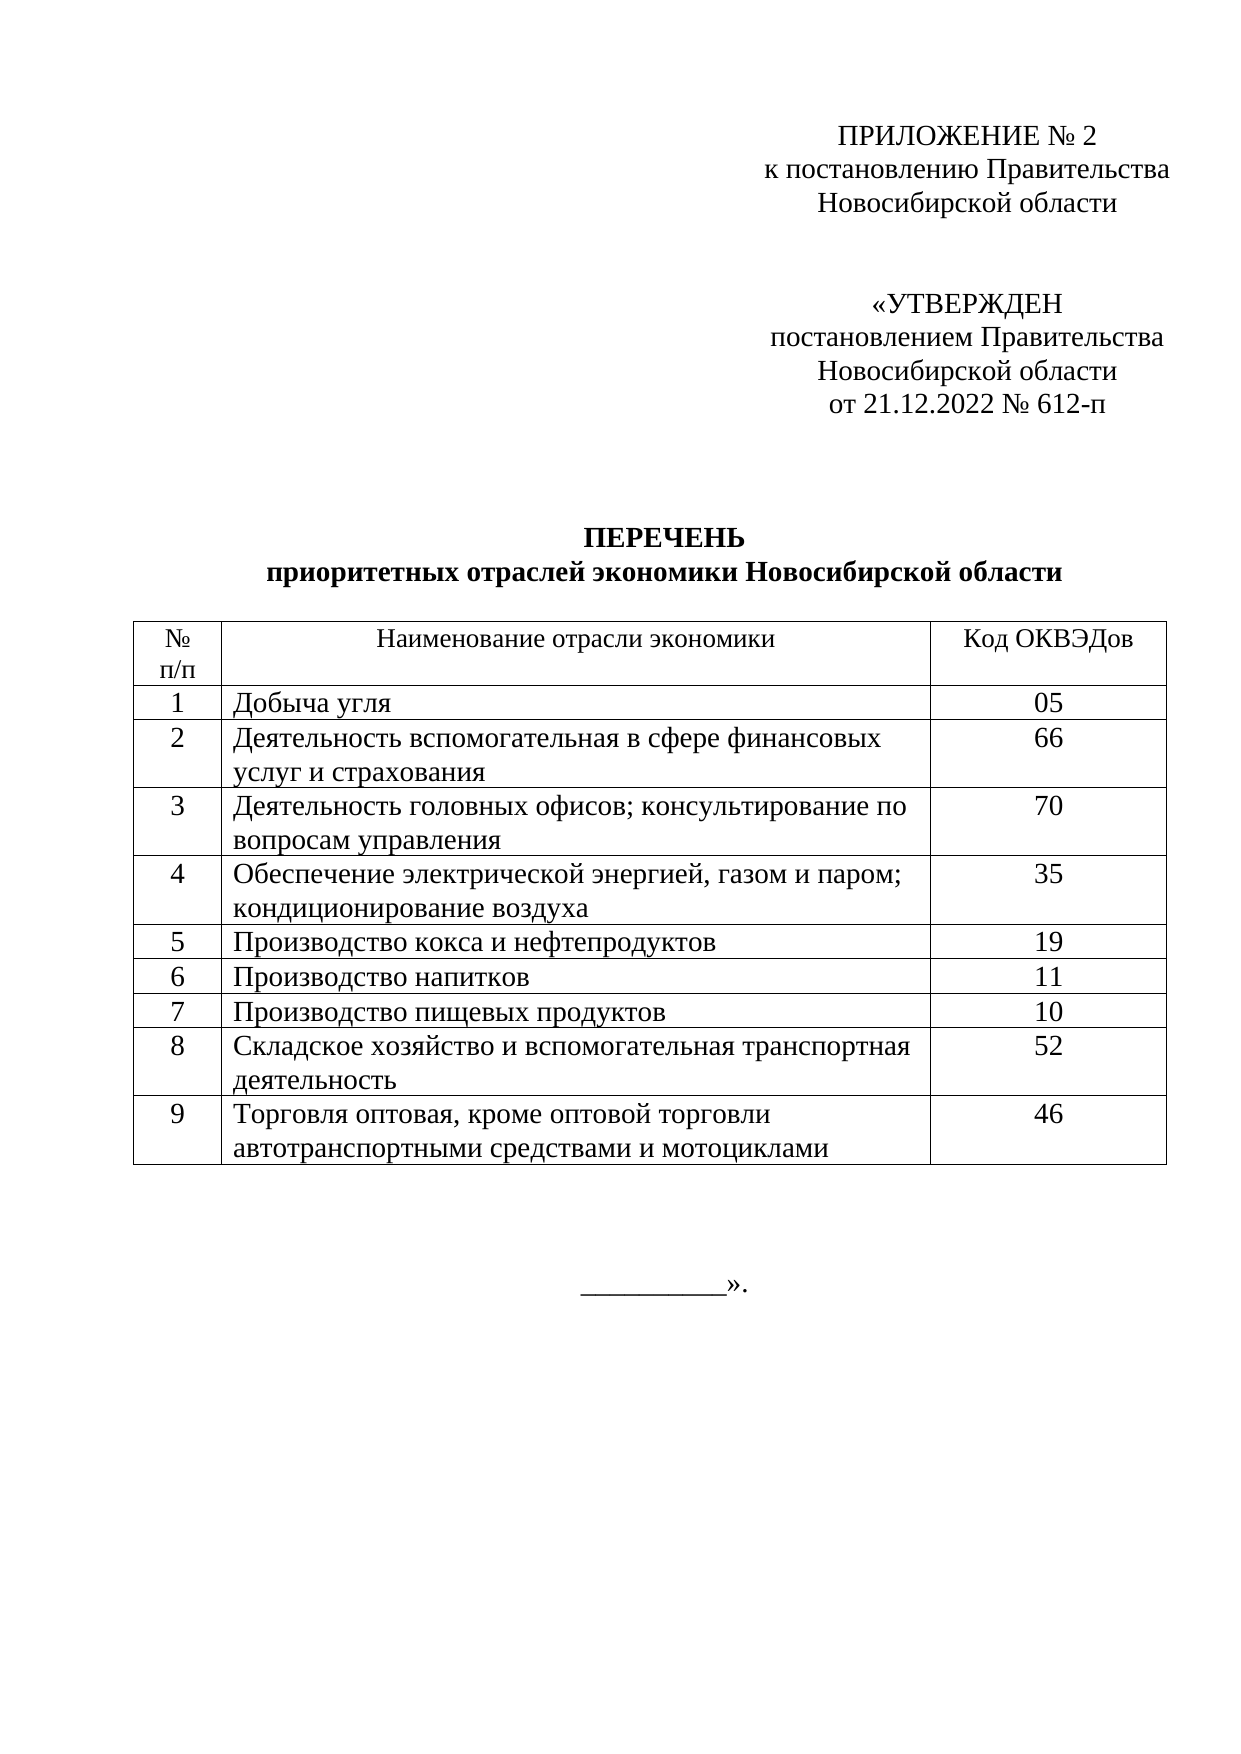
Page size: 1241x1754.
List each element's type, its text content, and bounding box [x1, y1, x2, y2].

table_cell 52 [931, 1028, 1166, 1095]
table_cell 46 [931, 1096, 1166, 1163]
table_cell 3 [134, 788, 221, 855]
table_cell 11 [931, 959, 1166, 993]
table_cell Торговля оптовая, кроме оптовой торговли автотранспортными средствами и мотоциклами [222, 1096, 930, 1163]
table_cell 19 [931, 925, 1166, 958]
table_cell 1 [134, 686, 221, 719]
table_cell 7 [134, 994, 221, 1027]
table_cell Складское хозяйство и вспомогательная транспортная деятельность [222, 1028, 930, 1095]
text к постановлению Правительства Новосибирской области [753, 152, 1181, 219]
table_cell Производство пищевых продуктов [222, 994, 930, 1027]
text от 21.12.2022 № 612-п [753, 386, 1181, 420]
text постановлением Правительства Новосибирской области [753, 319, 1181, 386]
table_cell 05 [931, 686, 1166, 719]
table_cell Производство напитков [222, 959, 930, 993]
table_cell 2 [134, 720, 221, 787]
table_cell 10 [931, 994, 1166, 1027]
table_cell Деятельность головных офисов; консультирование по вопросам управления [222, 788, 930, 855]
table_cell 8 [134, 1028, 221, 1095]
text ПЕРЕЧЕНЬ [148, 521, 1181, 554]
table_cell 4 [134, 856, 221, 923]
text «УТВЕРЖДЕН [753, 286, 1181, 319]
text __________». [148, 1265, 1181, 1299]
table_cell 6 [134, 959, 221, 993]
table_header Код ОКВЭДов [931, 622, 1166, 684]
table_cell Деятельность вспомогательная в сфере финансовых услуг и страхования [222, 720, 930, 787]
table_header № п/п [134, 622, 221, 684]
table_cell 35 [931, 856, 1166, 923]
table_cell 66 [931, 720, 1166, 787]
table_cell 9 [134, 1096, 221, 1163]
text ПРИЛОЖЕНИЕ № 2 [753, 118, 1181, 152]
table_cell Производство кокса и нефтепродуктов [222, 925, 930, 958]
table_cell Добыча угля [222, 686, 930, 719]
table_cell 70 [931, 788, 1166, 855]
table_header Наименование отрасли экономики [222, 622, 930, 684]
table_cell 5 [134, 925, 221, 958]
text приоритетных отраслей экономики Новосибирской области [148, 554, 1181, 588]
table_cell Обеспечение электрической энергией, газом и паром; кондиционирование воздуха [222, 856, 930, 923]
